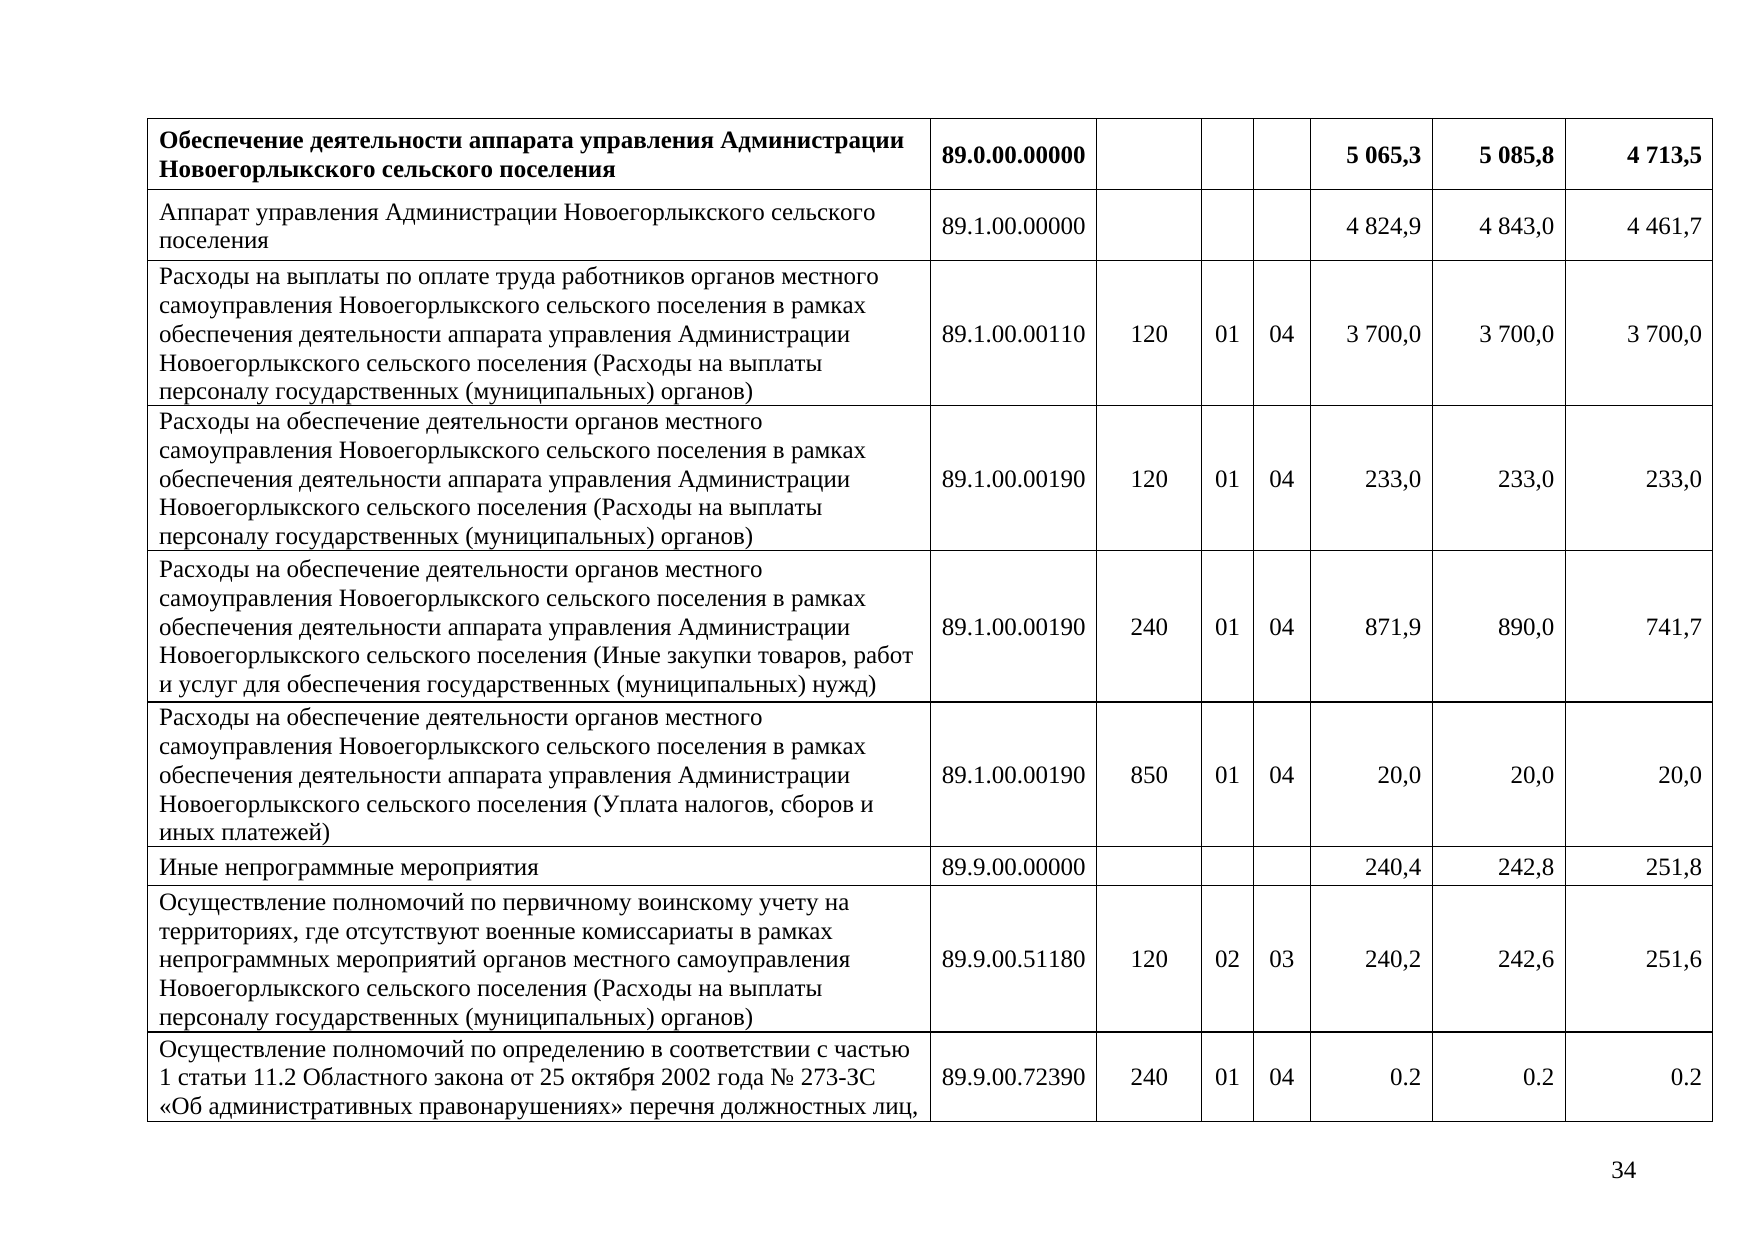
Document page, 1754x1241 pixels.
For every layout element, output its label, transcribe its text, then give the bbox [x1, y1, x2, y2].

table_cell 89.1.00.00190 [931, 703, 1096, 846]
table_cell 20,0 [1566, 703, 1712, 846]
table_cell 120 [1097, 261, 1201, 405]
table_cell 20,0 [1433, 703, 1565, 846]
table_cell 5 065,3 [1311, 119, 1432, 189]
table_cell 89.1.00.00190 [931, 406, 1096, 550]
table_cell 89.1.00.00000 [931, 190, 1096, 260]
table_cell 251,8 [1566, 847, 1712, 885]
table_cell 0.2 [1433, 1033, 1565, 1121]
table_cell 233,0 [1433, 406, 1565, 550]
table_cell 4 713,5 [1566, 119, 1712, 189]
table_cell [1202, 119, 1253, 189]
table_cell 871,9 [1311, 551, 1432, 701]
table_cell Осуществление полномочий по первичному воинскому учету на территориях, где отсутствуют военные комиссариаты в рамках непрограммных мероприятий органов местного самоуправления Новоегорлыкского сельского поселения (Расходы на выплаты персоналу государственных (муниципальных) органов) [148, 886, 930, 1031]
table_cell 20,0 [1311, 703, 1432, 846]
table_cell Обеспечение деятельности аппарата управления Администрации Новоегорлыкского сельского поселения [148, 119, 930, 189]
table_cell 3 700,0 [1433, 261, 1565, 405]
table_cell 01 [1202, 261, 1253, 405]
table_cell 240,2 [1311, 886, 1432, 1031]
table_cell 233,0 [1566, 406, 1712, 550]
table_cell 04 [1254, 1033, 1310, 1121]
table_cell 04 [1254, 261, 1310, 405]
table_cell 251,6 [1566, 886, 1712, 1031]
table_cell 741,7 [1566, 551, 1712, 701]
table_cell 4 461,7 [1566, 190, 1712, 260]
table_cell 89.9.00.51180 [931, 886, 1096, 1031]
table_cell 04 [1254, 551, 1310, 701]
table_cell Расходы на обеспечение деятельности органов местного самоуправления Новоегорлыкского сельского поселения в рамках обеспечения деятельности аппарата управления Администрации Новоегорлыкского сельского поселения (Расходы на выплаты персоналу государственных (муниципальных) органов) [148, 406, 930, 550]
table_cell 3 700,0 [1566, 261, 1712, 405]
table_cell 3 700,0 [1311, 261, 1432, 405]
table_cell 0.2 [1566, 1033, 1712, 1121]
table_cell 01 [1202, 551, 1253, 701]
table_cell 04 [1254, 406, 1310, 550]
table_cell [1202, 847, 1253, 885]
table_cell 01 [1202, 1033, 1253, 1121]
table_cell 4 824,9 [1311, 190, 1432, 260]
table_cell 120 [1097, 406, 1201, 550]
table_cell Расходы на обеспечение деятельности органов местного самоуправления Новоегорлыкского сельского поселения в рамках обеспечения деятельности аппарата управления Администрации Новоегорлыкского сельского поселения (Уплата налогов, сборов и иных платежей) [148, 703, 930, 846]
table_cell Аппарат управления Администрации Новоегорлыкского сельского поселения [148, 190, 930, 260]
table_cell 5 085,8 [1433, 119, 1565, 189]
table_cell 890,0 [1433, 551, 1565, 701]
table_cell 89.1.00.00190 [931, 551, 1096, 701]
table_cell 89.1.00.00110 [931, 261, 1096, 405]
table_cell [1254, 847, 1310, 885]
table_cell 02 [1202, 886, 1253, 1031]
table_cell 03 [1254, 886, 1310, 1031]
table_cell Расходы на обеспечение деятельности органов местного самоуправления Новоегорлыкского сельского поселения в рамках обеспечения деятельности аппарата управления Администрации Новоегорлыкского сельского поселения (Иные закупки товаров, работ и услуг для обеспечения государственных (муниципальных) нужд) [148, 551, 930, 701]
table_cell 850 [1097, 703, 1201, 846]
table_cell 242,8 [1433, 847, 1565, 885]
table_cell 240 [1097, 551, 1201, 701]
table_cell [1254, 190, 1310, 260]
table_cell 120 [1097, 886, 1201, 1031]
table_cell 04 [1254, 703, 1310, 846]
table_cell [148, 1033, 930, 1121]
table_cell 240,4 [1311, 847, 1432, 885]
table_cell Расходы на выплаты по оплате труда работников органов местного самоуправления Новоегорлыкского сельского поселения в рамках обеспечения деятельности аппарата управления Администрации Новоегорлыкского сельского поселения (Расходы на выплаты персоналу государственных (муниципальных) органов) [148, 261, 930, 405]
table_cell 01 [1202, 703, 1253, 846]
table_cell [1202, 190, 1253, 260]
table_cell 233,0 [1311, 406, 1432, 550]
table_cell 89.0.00.00000 [931, 119, 1096, 189]
table_cell [1254, 119, 1310, 189]
table_cell 89.9.00.00000 [931, 847, 1096, 885]
table_cell [1097, 190, 1201, 260]
table_cell Иные непрограммные мероприятия [148, 847, 930, 885]
table_cell 240 [1097, 1033, 1201, 1121]
table_cell 242,6 [1433, 886, 1565, 1031]
table_cell 89.9.00.72390 [931, 1033, 1096, 1121]
table_cell 01 [1202, 406, 1253, 550]
table_cell [1097, 119, 1201, 189]
table_cell 4 843,0 [1433, 190, 1565, 260]
table_cell [1097, 847, 1201, 885]
table_cell 0.2 [1311, 1033, 1432, 1121]
